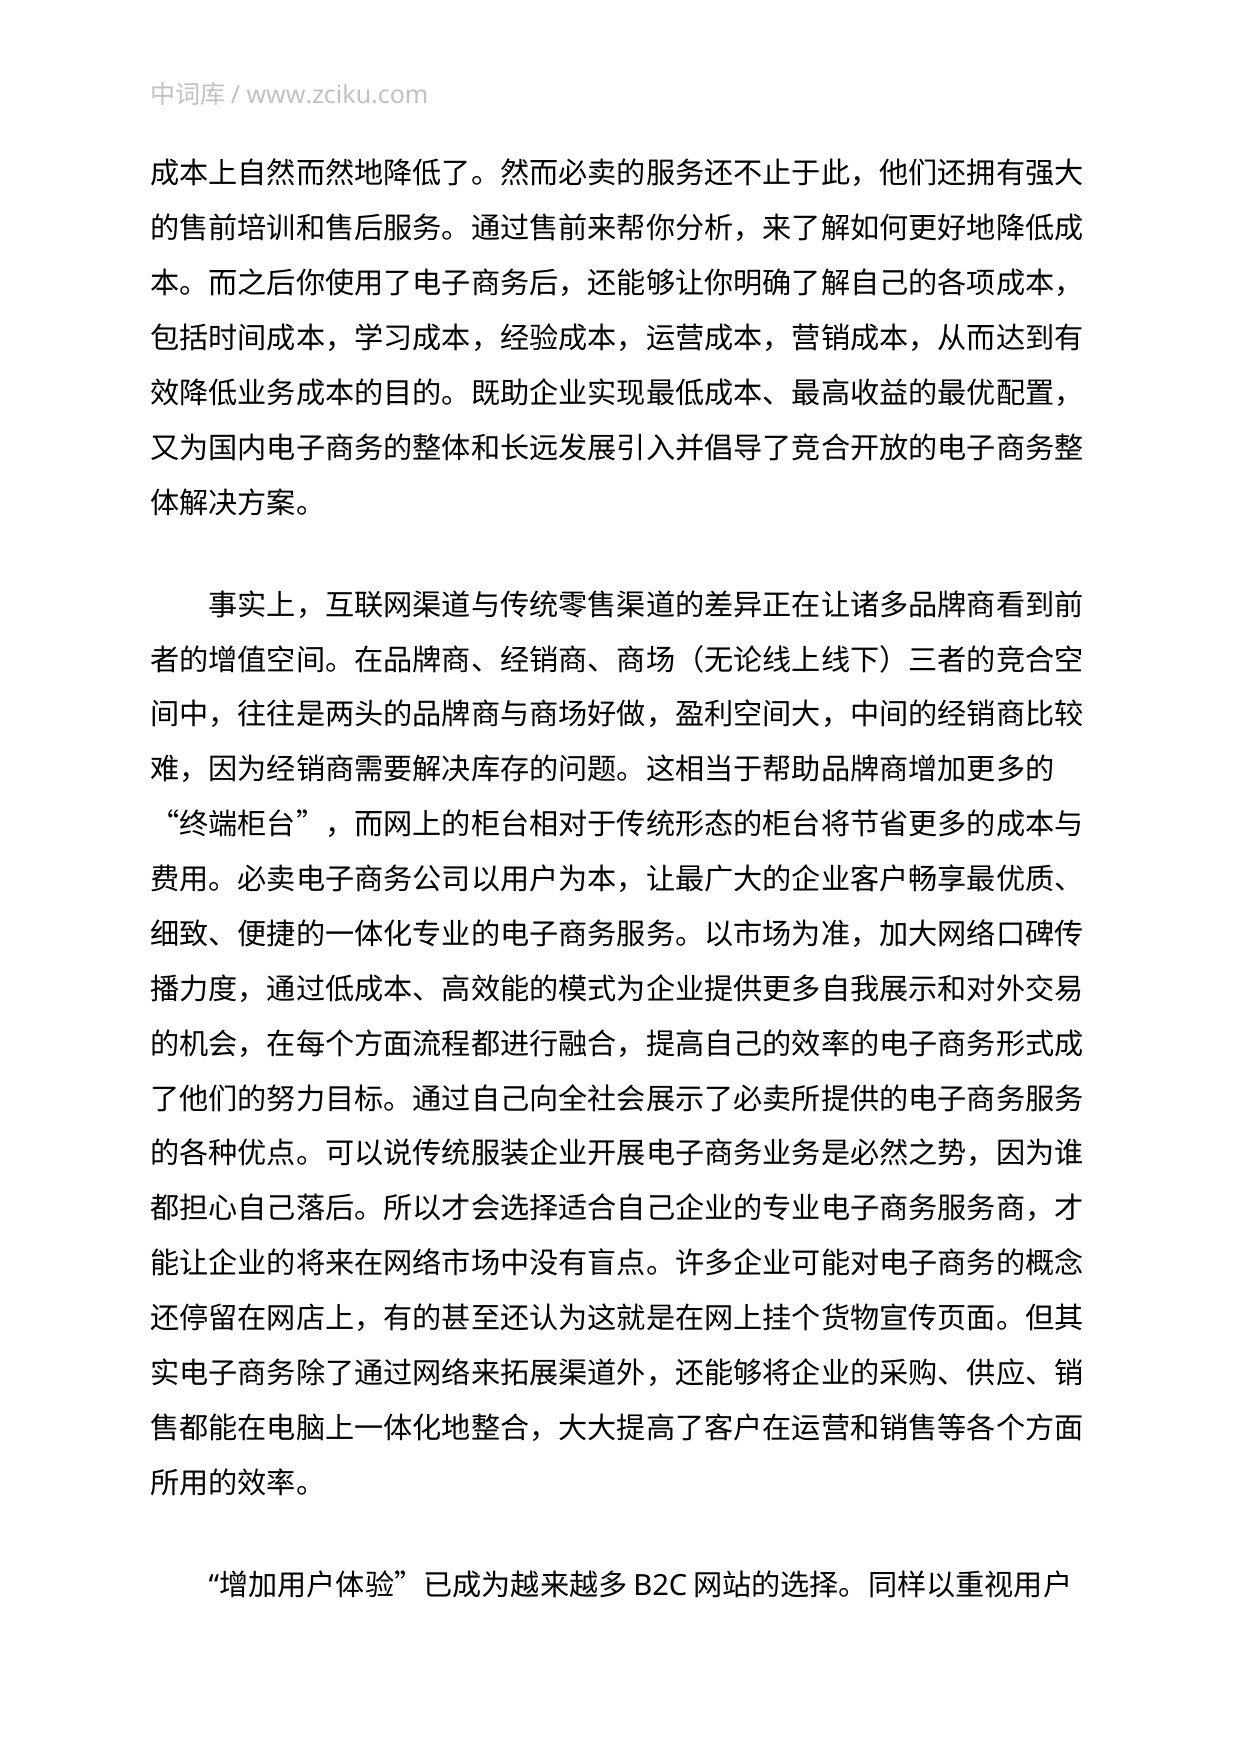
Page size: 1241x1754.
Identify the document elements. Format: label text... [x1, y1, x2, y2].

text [150, 150, 1090, 522]
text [150, 1561, 1090, 1604]
text 事实上，互联网渠道与传统零售渠道的差异正在让诸多品牌商看到前者的增值空间。在品牌商、经销商、商场（无论线上线下）三者的竞合空间中，往往是两头的品牌商与商场好做，盈利空间大，中间的经销商比较难，因为经销商需要解决库存的问题。这相当于帮助品牌商增加更多的“终端柜台”，而网上的柜台相对于传统形态的柜台将节省更多的成本与费用。必卖电子商务公司以用户为本，让最广大的企业客户畅享最优质、细致、便捷的一体化专业的电子商务服务。以市场为准，加大网络口碑传播力度，通过低成本、高效能的模式为企业提供更多自我展示和对外交易的机会，在每个方面流程都进行融合，提高自己的效率的电子商务形式成了他们的努力目标。通过自己向全社会展示了必卖所提供的电子商务服务的各种优点。可以说传统服装企业开展电子商务业务是必然之势，因为谁都担心自己落后。所以才会选择适合自己企业的专业电子商务服务商，才能让企业的将来在网络市场中没有盲点。许多企业可能对电子商务的概念还停留在网店上，有的甚至还认为这就是在网上挂个货物宣传页面。但其实电子商务除了通过网络来拓展渠道外，还能够将企业的采购、供应、销售都能在电脑上一体化地整合，大大提高了客户在运营和销售等各个方面所用的效率。 [150, 581, 1090, 1502]
